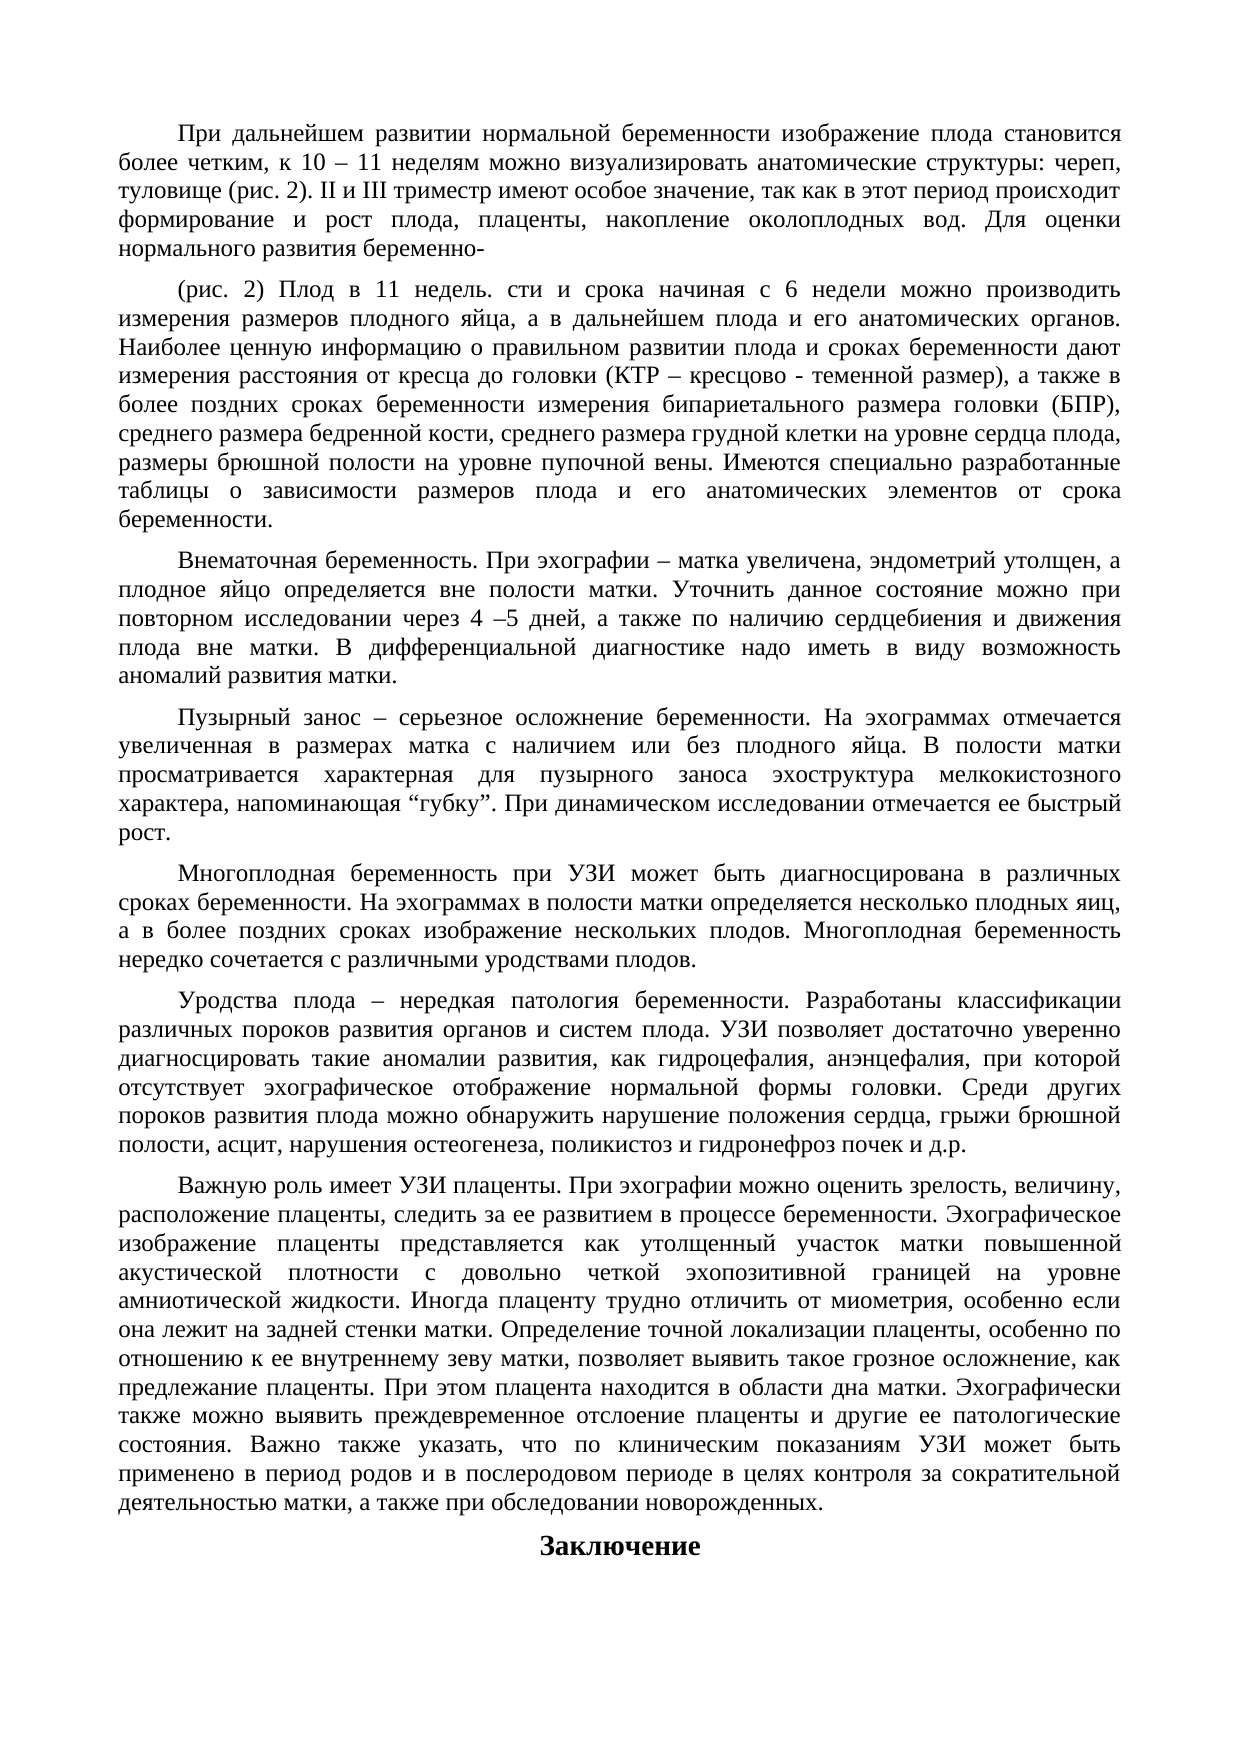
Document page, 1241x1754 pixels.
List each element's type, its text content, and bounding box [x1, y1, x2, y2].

text Важную роль имеет УЗИ плаценты. При эхографии можно оценить зрелость, величину, расположение плаценты, следить за ее развитием в процессе беременности. Эхографическое изображение плаценты представляется как утолщенный участок матки повышенной акустической плотности с довольно четкой эхопозитивной границей на уровне амниотической жидкости. Иногда плаценту трудно отличить от миометрия, особенно если она лежит на задней стенки матки. Определение точной локализации плаценты, особенно по отношению к ее внутреннему зеву матки, позволяет выявить такое грозное осложнение, как предлежание плаценты. При этом плацента находится в области дна матки. Эхографически также можно выявить преждевременное отслоение плаценты и другие ее патологические состояния. Важно также указать, что по клиническим показаниям УЗИ может быть применено в период родов и в послеродовом периоде в целях контроля за сократительной деятельностью матки, а также при обследовании новорожденных. [118, 1171, 1122, 1516]
text При дальнейшем развитии нормальной беременности изображение плода становится более четким, к 10 – 11 неделям можно визуализировать анатомические структуры: череп, туловище (рис. 2). II и III триместр имеют особое значение, так как в этот период происходит формирование и рост плода, плаценты, накопление околоплодных вод. Для оценки нормального развития беременно- [118, 118, 1122, 262]
text (рис. 2) Плод в 11 недель. сти и срока начиная с 6 недели можно производить измерения размеров плодного яйца, а в дальнейшем плода и его анатомических органов. Наиболее ценную информацию о правильном развитии плода и сроках беременности дают измерения расстояния от кресца до головки (КТР – кресцово - теменной размер), а также в более поздних сроках беременности измерения бипариетального размера головки (БПР), среднего размера бедренной кости, среднего размера грудной клетки на уровне сердца плода, размеры брюшной полости на уровне пупочной вены. Имеются специально разработанные таблицы о зависимости размеров плода и его анатомических элементов от срока беременности. [118, 274, 1122, 533]
text Пузырный занос – серьезное осложнение беременности. На эхограммах отмечается увеличенная в размерах матка с наличием или без плодного яйца. В полости матки просматривается характерная для пузырного заноса эхоструктура мелкокистозного характера, напоминающая “губку”. При динамическом исследовании отмечается ее быстрый рост. [118, 702, 1122, 846]
text Заключение [118, 1528, 1122, 1562]
text Уродства плода – нередкая патология беременности. Разработаны классификации различных пороков развития органов и систем плода. УЗИ позволяет достаточно уверенно диагносцировать такие аномалии развития, как гидроцефалия, анэнцефалия, при которой отсутствует эхографическое отображение нормальной формы головки. Среди других пороков развития плода можно обнаружить нарушение положения сердца, грыжи брюшной полости, асцит, нарушения остеогенеза, поликистоз и гидронефроз почек и д.р. [118, 986, 1122, 1158]
text Внематочная беременность. При эхографии – матка увеличена, эндометрий утолщен, а плодное яйцо определяется вне полости матки. Уточнить данное состояние можно при повторном исследовании через 4 –5 дней, а также по наличию сердцебиения и движения плода вне матки. В дифференциальной диагностике надо иметь в виду возможность аномалий развития матки. [118, 546, 1122, 689]
text Многоплодная беременность при УЗИ может быть диагносцирована в различных сроках беременности. На эхограммах в полости матки определяется несколько плодных яиц, а в более поздних сроках изображение нескольких плодов. Многоплодная беременность нередко сочетается с различными уродствами плодов. [118, 858, 1122, 973]
